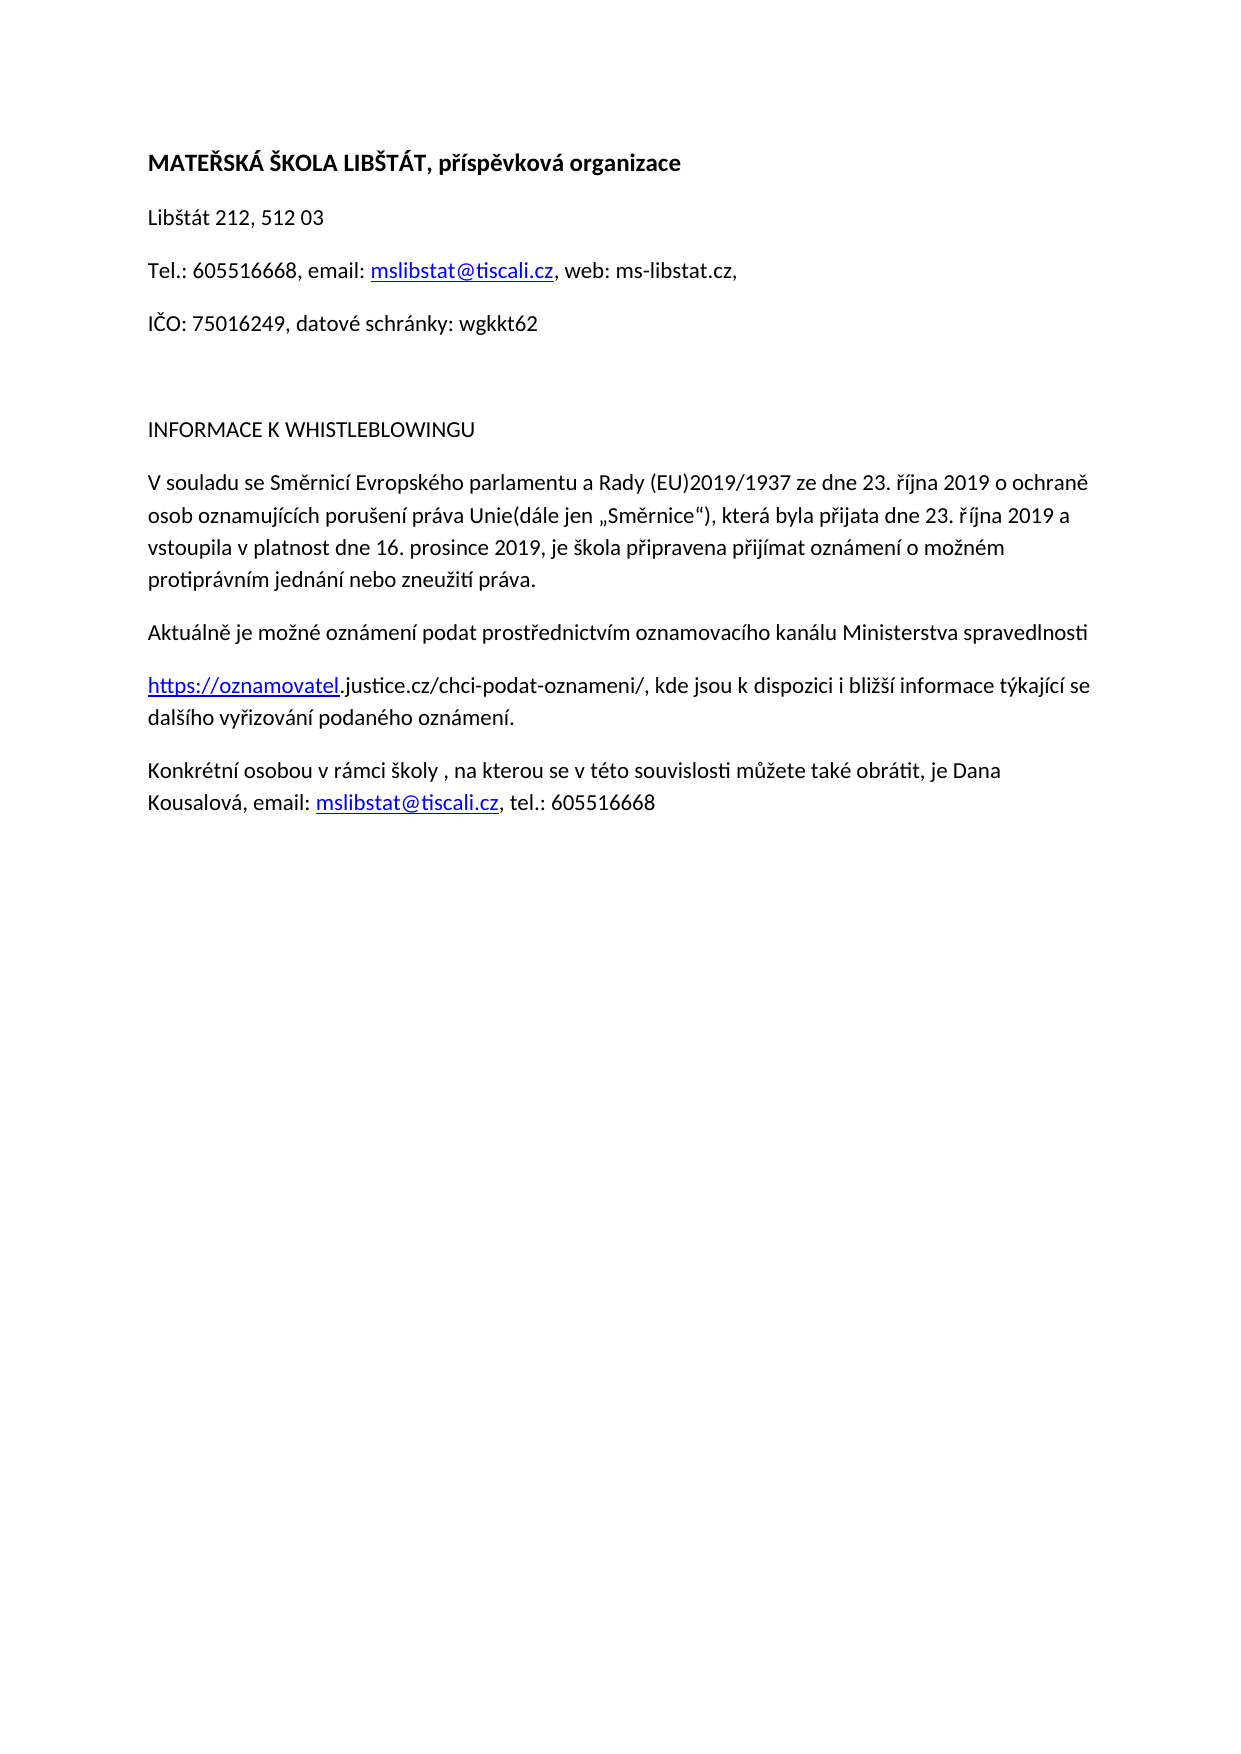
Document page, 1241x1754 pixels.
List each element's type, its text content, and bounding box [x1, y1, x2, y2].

text Aktuálně je možné oznámení podat prostřednictvím oznamovacího kanálu Ministerstva spravedlnosti [148, 618, 1093, 646]
text MATEŘSKÁ ŠKOLA LIBŠTÁT, příspěvková organizace [148, 148, 1093, 178]
text Libštát 212, 512 03 [148, 203, 1093, 231]
text IČO: 75016249, datové schránky: wgkkt62 [148, 309, 1093, 337]
text Tel.: 605516668, email: mslibstat@tiscali.cz, web: ms-libstat.cz, [148, 256, 1093, 284]
text INFORMACE K WHISTLEBLOWINGU [148, 416, 1093, 443]
text Konkrétní osobou v rámci školy , na kterou se v této souvislosti můžete také obrátit, je Dana Kousalová, email: mslibstat@tiscali.cz, tel.: 605516668 [148, 756, 1093, 817]
text V souladu se Směrnicí Evropského parlamentu a Rady (EU)2019/1937 ze dne 23. října 2019 o ochraně osob oznamujících porušení práva Unie(dále jen „Směrnice“), která byla přijata dne 23. října 2019 a vstoupila v platnost dne 16. prosince 2019, je škola připravena přijímat oznámení o možném protiprávním jednání nebo zneužití práva. [148, 468, 1093, 593]
text https://oznamovatel.justice.cz/chci-podat-oznameni/, kde jsou k dispozici i bližší informace týkající se dalšího vyřizování podaného oznámení. [148, 671, 1093, 731]
